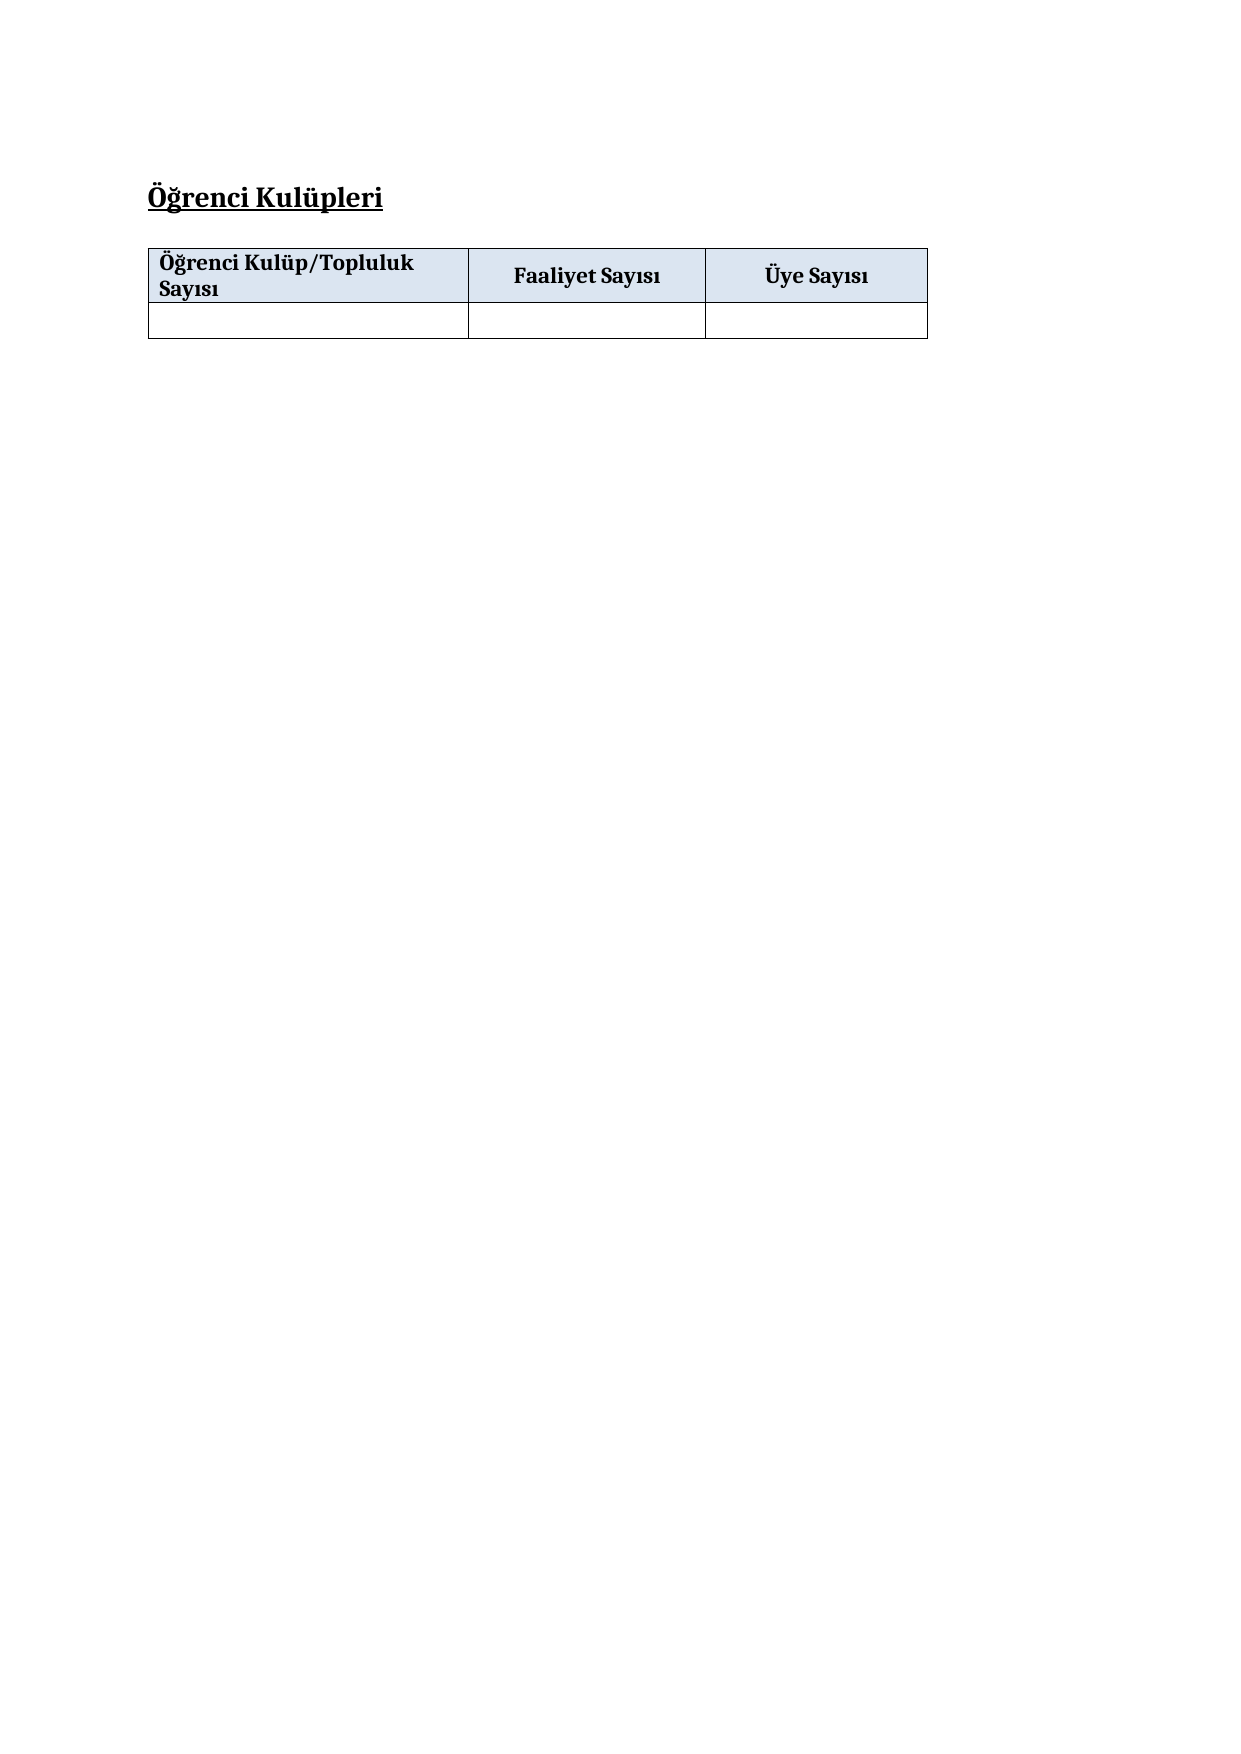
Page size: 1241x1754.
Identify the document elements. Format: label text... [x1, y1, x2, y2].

table_header Faaliyet Sayısı [469, 249, 705, 302]
table_header Üye Sayısı [706, 249, 927, 302]
table_cell [706, 303, 927, 337]
text Öğrenci Kulüpleri [148, 181, 1093, 215]
table_cell [149, 303, 468, 337]
table_cell [469, 303, 705, 337]
table_header Öğrenci Kulüp/Topluluk Sayısı [149, 249, 468, 302]
